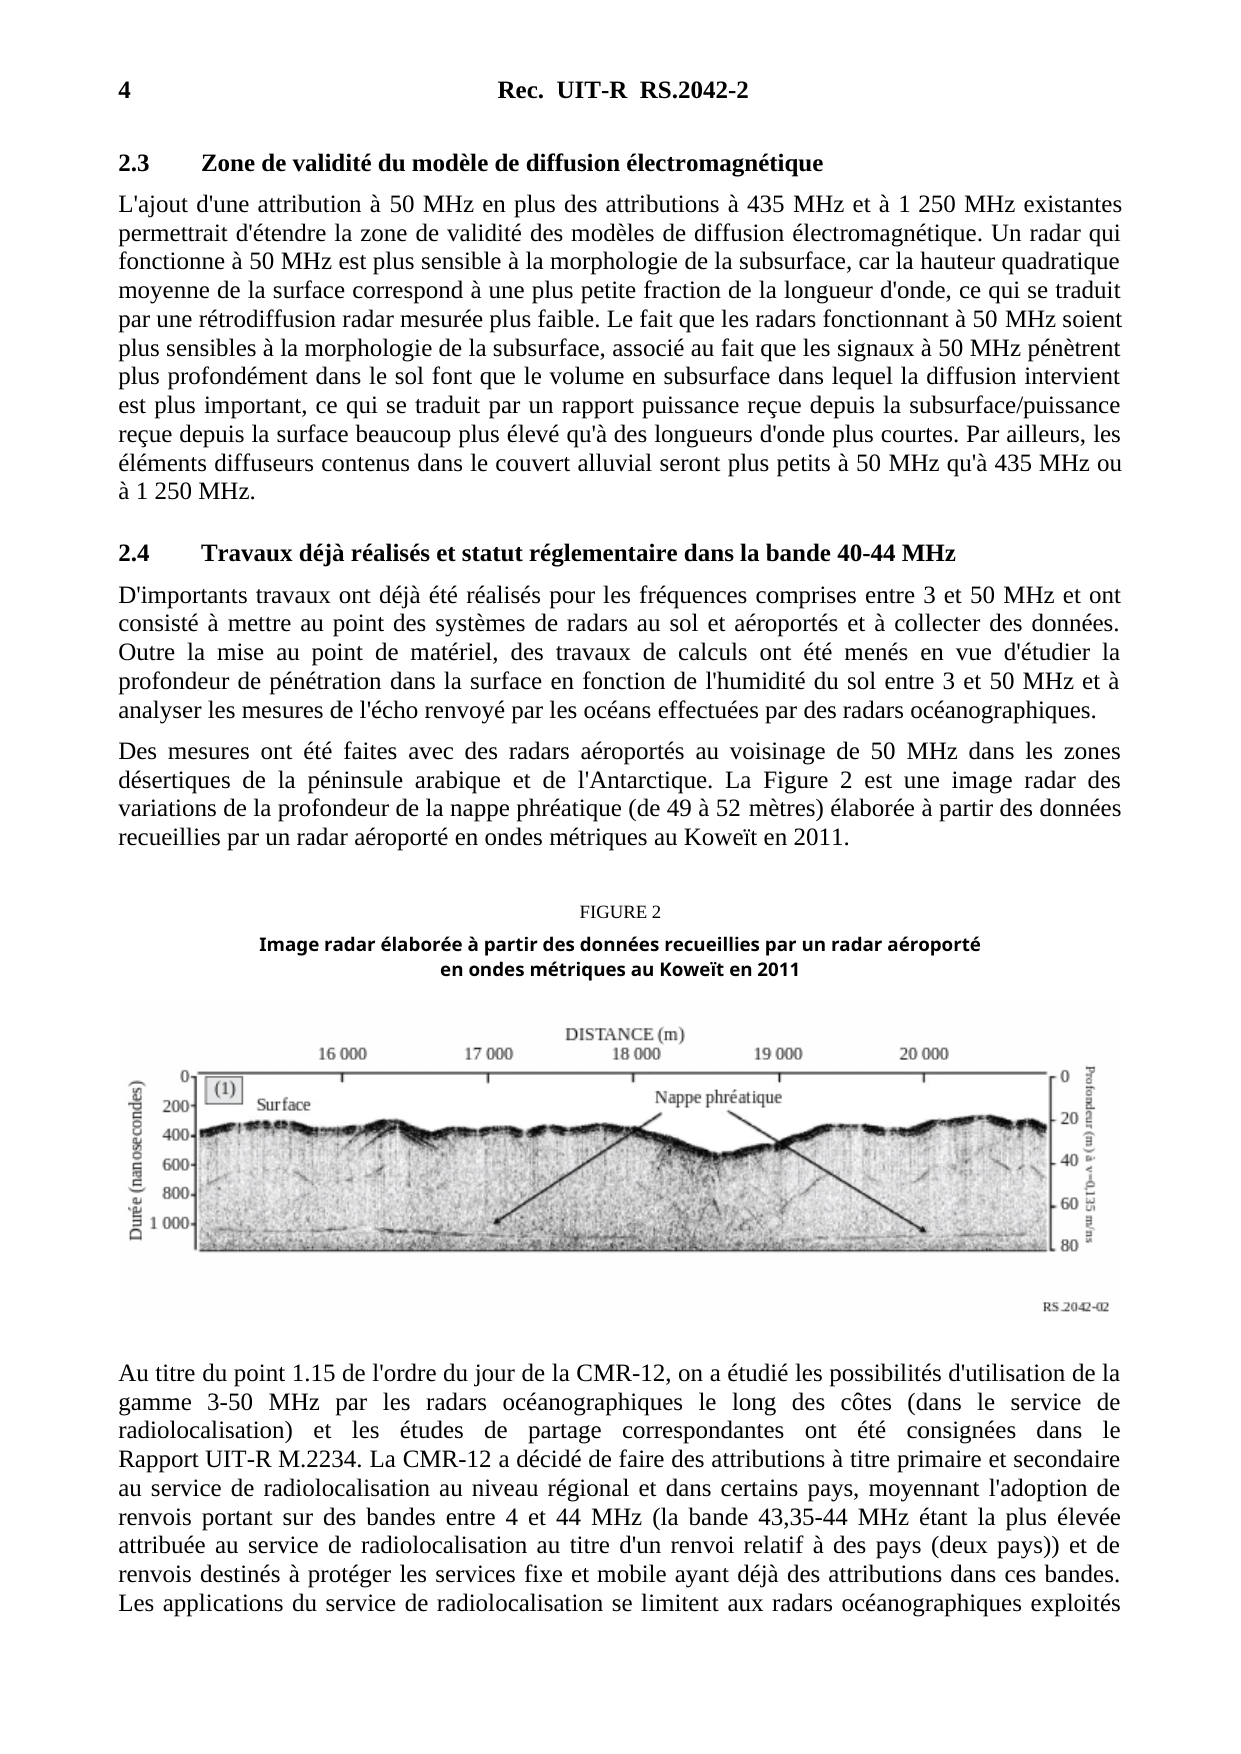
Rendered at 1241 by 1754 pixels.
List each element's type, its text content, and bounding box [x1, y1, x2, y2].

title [118, 1358, 1122, 1617]
subtitle 2.4 Travaux déjà réalisés et statut réglementaire dans la bande 40-44 MHz [118, 538, 1122, 567]
text D'importants travaux ont déjà été réalisés pour les fréquences comprises entre 3 et 50 MHz et ont consisté à mettre au point des systèmes de radars au sol et aéroportés et à collecter des données. Outre la mise au point de matériel, des travaux de calculs ont été menés en vue d'étudier la profondeur de pénétration dans la surface en fonction de l'humidité du sol entre 3 et 50 MHz et à analyser les mesures de l'écho renvoyé par les océans effectuées par des radars océanographiques. [118, 580, 1122, 723]
text FIGURE 2 [118, 901, 1122, 923]
subtitle 2.3 Zone de validité du modèle de diffusion électromagnétique [118, 148, 1122, 176]
text Des mesures ont été faites avec des radars aéroportés au voisinage de 50 MHz dans les zones désertiques de la péninsule arabique et de l'Antarctique. La Figure 2 est une image radar des variations de la profondeur de la nappe phréatique (de 49 à 52 mètres) élaborée à partir des données recueillies par un radar aéroporté en ondes métriques au Koweït en 2011. [118, 736, 1122, 851]
title Image radar élaborée à partir des données recueillies par un radar aéroporté en ondes métriques au Koweït en 2011 [118, 931, 1122, 982]
text L'ajout d'une attribution à 50 MHz en plus des attributions à 435 MHz et à 1 250 MHz existantes permettrait d'étendre la zone de validité des modèles de diffusion électromagnétique. Un radar qui fonctionne à 50 MHz est plus sensible à la morphologie de la subsurface, car la hauteur quadratique moyenne de la surface correspond à une plus petite fraction de la longueur d'onde, ce qui se traduit par une rétrodiffusion radar mesurée plus faible. Le fait que les radars fonctionnant à 50 MHz soient plus sensibles à la morphologie de la subsurface, associé au fait que les signaux à 50 MHz pénètrent plus profondément dans le sol font que le volume en subsurface dans lequel la diffusion intervient est plus important, ce qui se traduit par un rapport puissance reçue depuis la subsurface/puissance reçue depuis la surface beaucoup plus élevé qu'à des longueurs d'onde plus courtes. Par ailleurs, les éléments diffuseurs contenus dans le couvert alluvial seront plus petits à 50 MHz qu'à 435 MHz ou à 1 250 MHz. [118, 189, 1122, 505]
